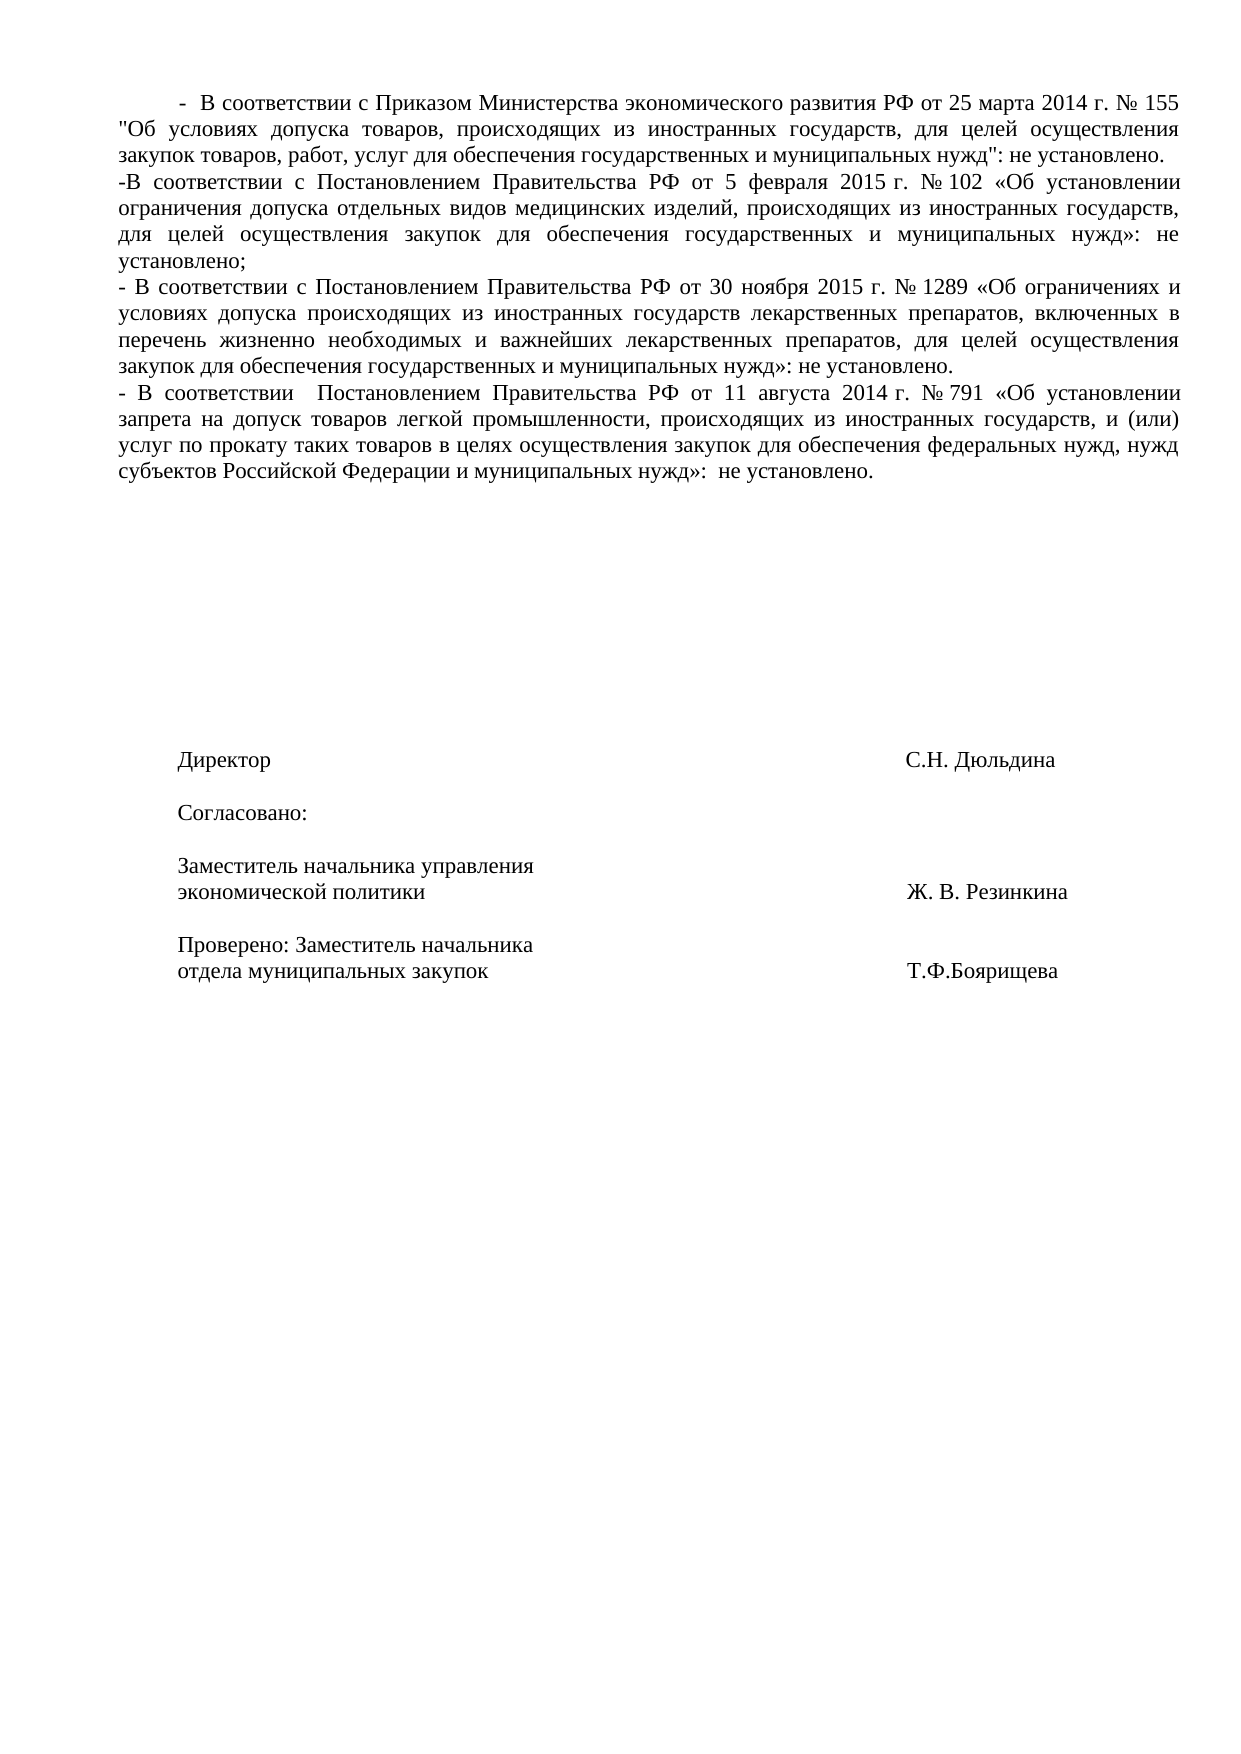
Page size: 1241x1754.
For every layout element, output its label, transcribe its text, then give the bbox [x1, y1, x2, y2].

text - В соответствии с Приказом Министерства экономического развития РФ от 25 марта 2014 г. № 155 "Об условиях допуска товаров, происходящих из иностранных государств, для целей осуществления закупок товаров, работ, услуг для обеспечения государственных и муниципальных нужд": не установлено. [118, 89, 1181, 168]
text экономической политики Ж. В. Резинкина [177, 878, 1181, 905]
text Согласовано: [177, 799, 1181, 826]
text -В соответствии с Постановлением Правительства РФ от 5 февраля 2015 г. № 102 «Об установлении ограничения допуска отдельных видов медицинских изделий, происходящих из иностранных государств, для целей осуществления закупок для обеспечения государственных и муниципальных нужд»: не установлено; [118, 168, 1181, 273]
text отдела муниципальных закупок Т.Ф.Боярищева [177, 957, 1181, 984]
text Заместитель начальника управления [177, 852, 1181, 878]
text Проверено: Заместитель начальника [177, 931, 1181, 957]
text - В соответствии Постановлением Правительства РФ от 11 августа 2014 г. № 791 «Об установлении запрета на допуск товаров легкой промышленности, происходящих из иностранных государств, и (или) услуг по прокату таких товаров в целях осуществления закупок для обеспечения федеральных нужд, нужд субъектов Российской Федерации и муниципальных нужд»: не установлено. [118, 378, 1181, 484]
text - В соответствии с Постановлением Правительства РФ от 30 ноября 2015 г. № 1289 «Об ограничениях и условиях допуска происходящих из иностранных государств лекарственных препаратов, включенных в перечень жизненно необходимых и важнейших лекарственных препаратов, для целей осуществления закупок для обеспечения государственных и муниципальных нужд»: не установлено. [118, 273, 1181, 378]
text Директор С.Н. Дюльдина [177, 747, 1181, 773]
